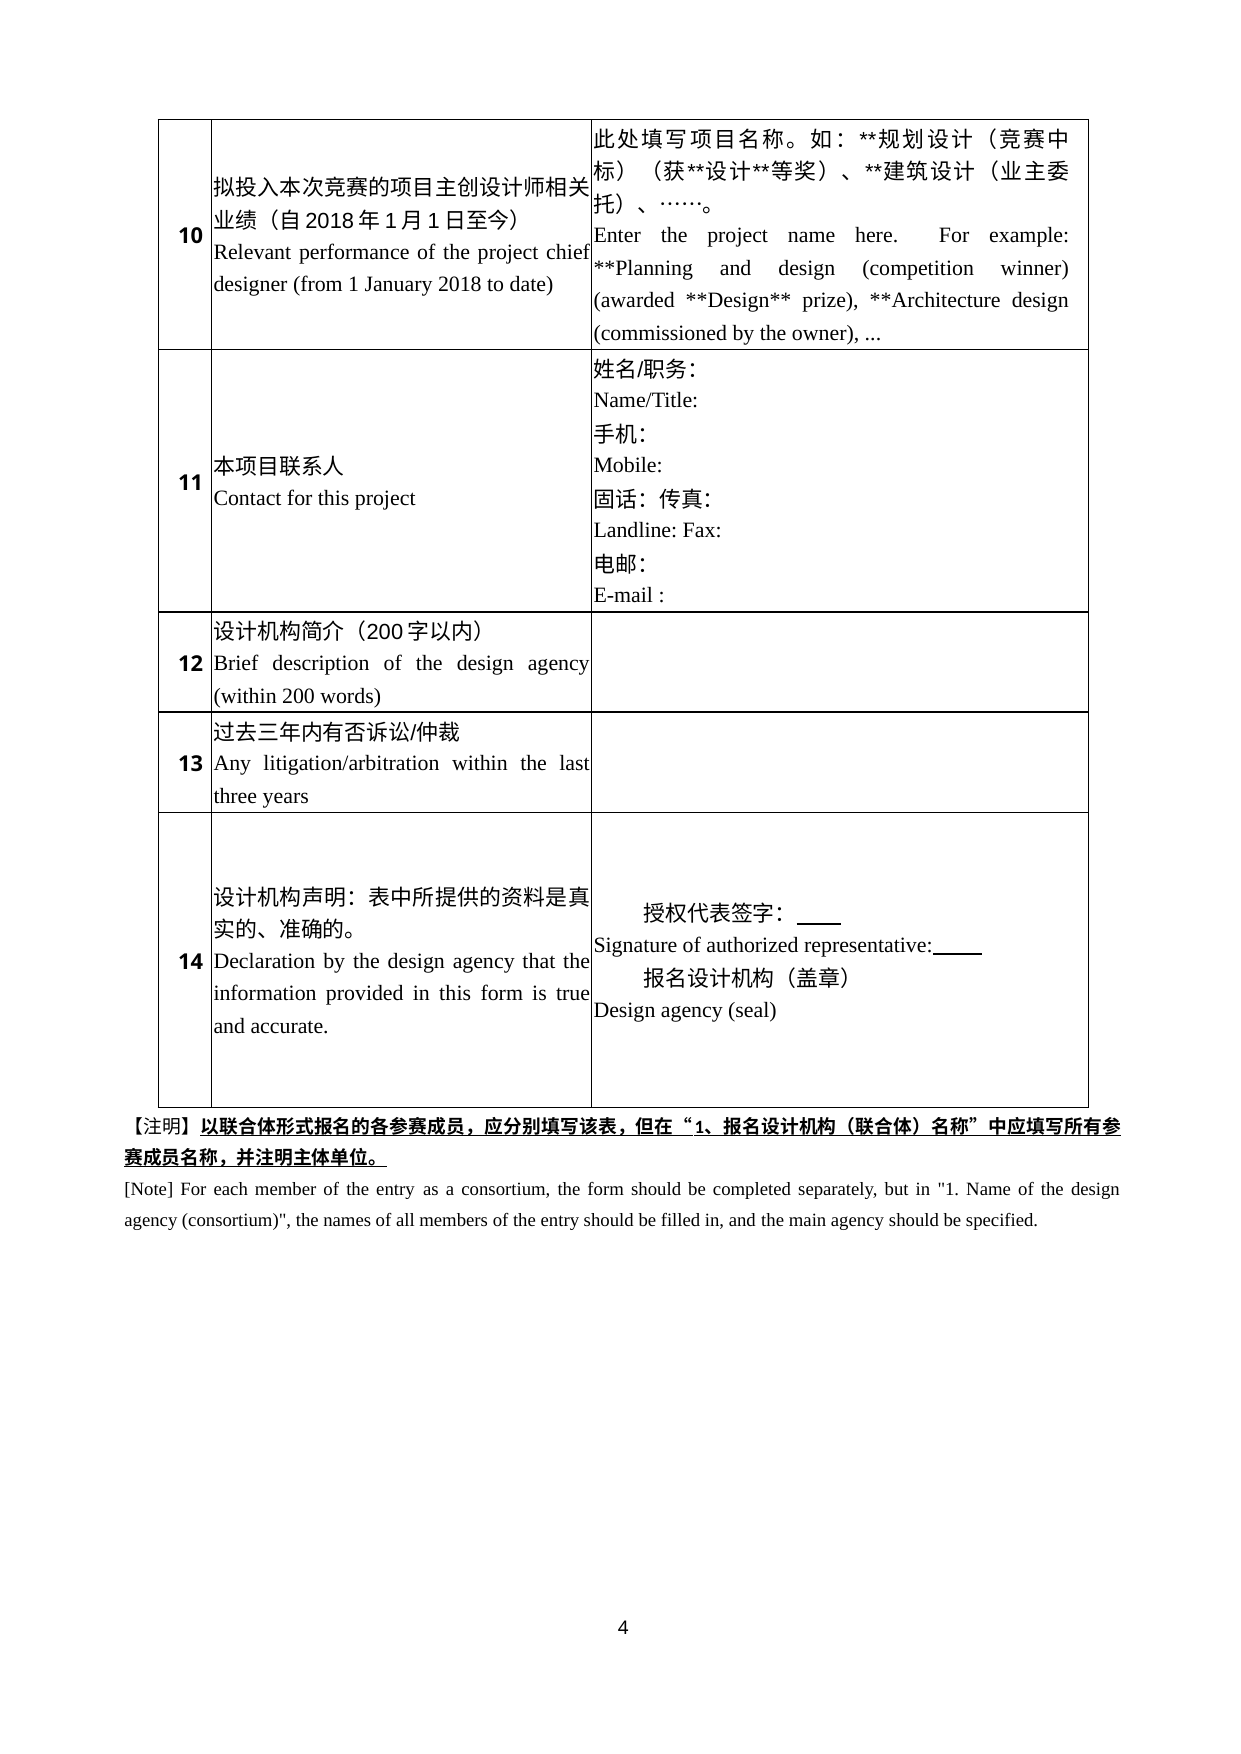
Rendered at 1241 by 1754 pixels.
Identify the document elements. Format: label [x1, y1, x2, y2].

table_cell [212, 713, 591, 812]
table_cell [212, 813, 591, 1107]
table_cell [212, 613, 591, 711]
table_cell [212, 120, 591, 349]
table_cell [212, 350, 591, 611]
table_cell [592, 350, 1088, 611]
table_cell [592, 713, 1088, 812]
table_cell [592, 120, 1088, 349]
table_cell [159, 813, 211, 1107]
table_cell [159, 713, 211, 812]
table_cell [592, 613, 1088, 711]
table_cell [159, 120, 211, 349]
table_cell [159, 350, 211, 611]
table_cell [159, 613, 211, 711]
table_cell [592, 813, 1088, 1107]
